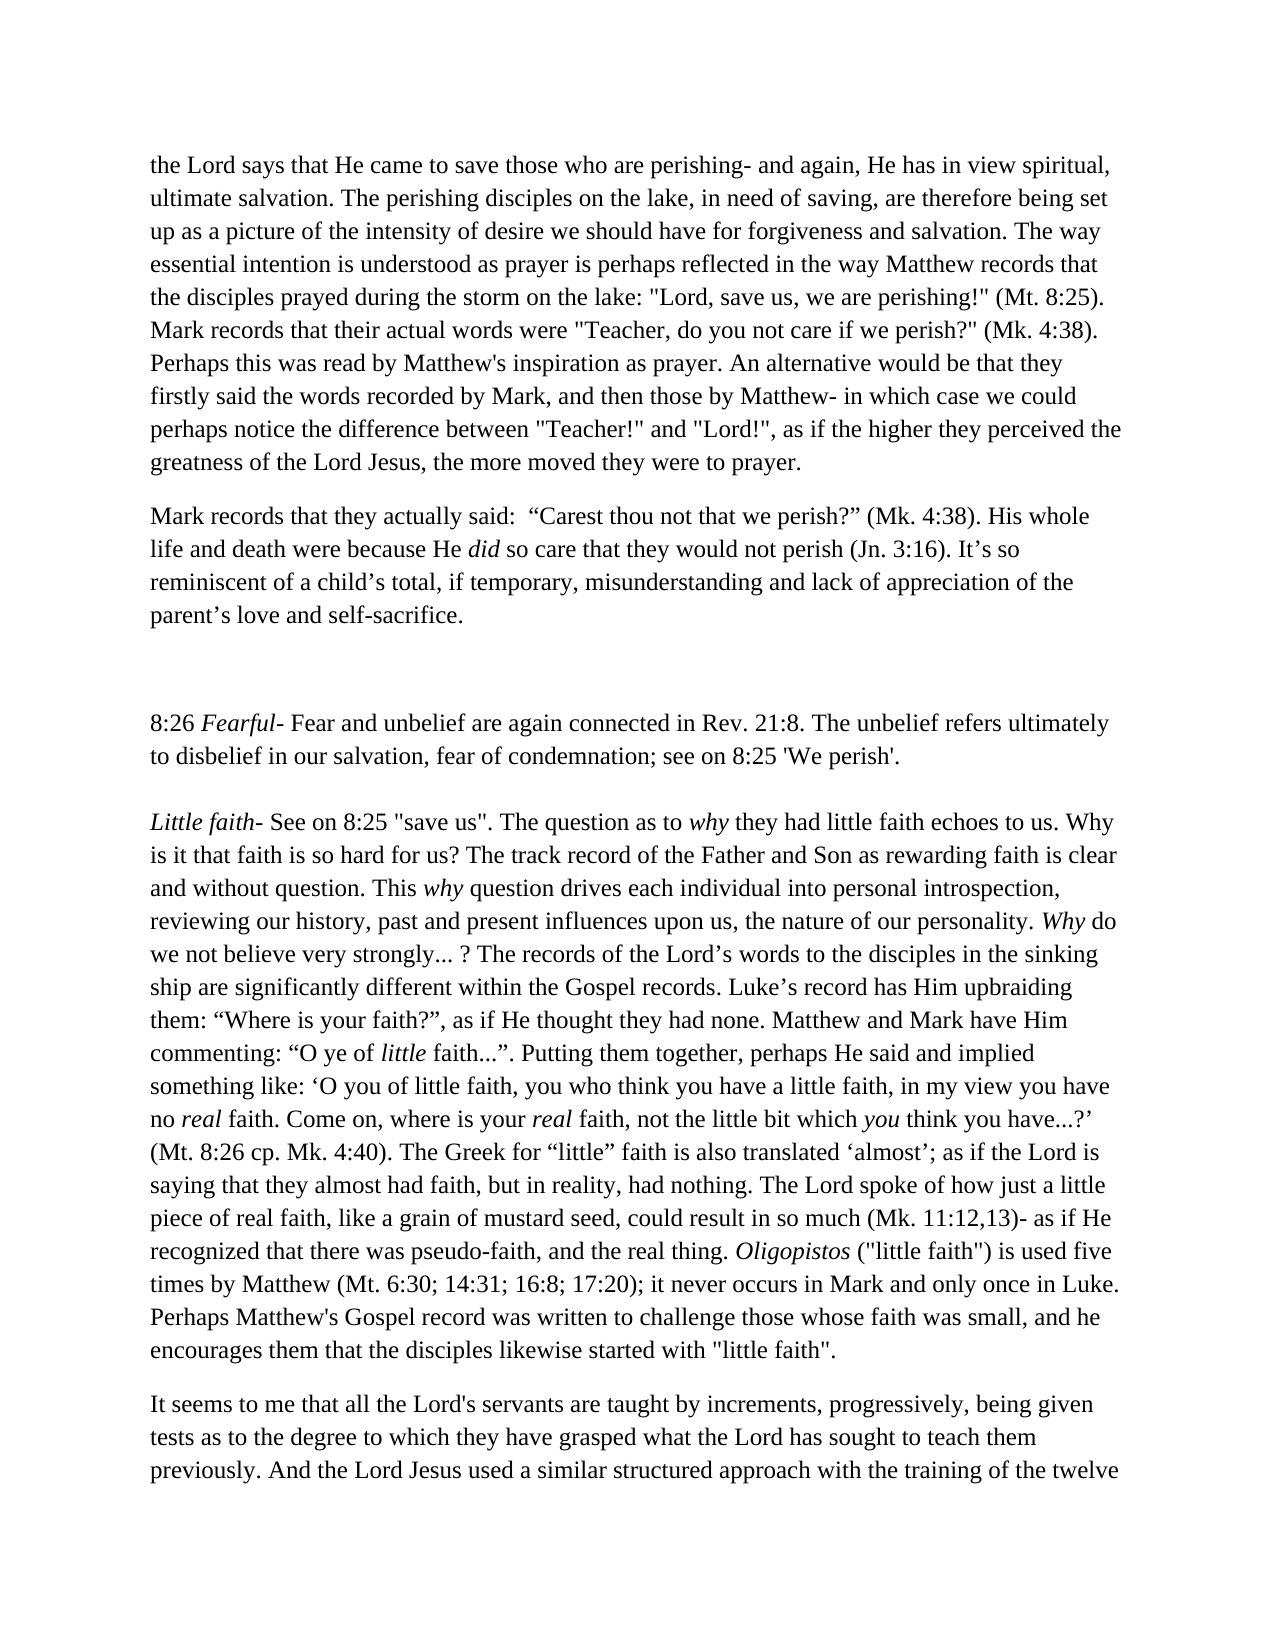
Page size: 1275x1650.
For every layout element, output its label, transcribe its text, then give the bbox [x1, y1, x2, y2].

text Mark records that they actually said: “Carest thou not that we perish?” (Mk. 4:38). His whole life and death were because He did so care that they would not perish (Jn. 3:16). It’s so reminiscent of a child’s total, if temporary, misunderstanding and lack of appreciation of the parent’s love and self-sacrifice. [150, 501, 1125, 629]
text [150, 150, 1125, 476]
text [150, 1389, 1125, 1484]
text 8:26 Fearful- Fear and unbelief are again connected in Rev. 21:8. The unbelief refers ultimately to disbelief in our salvation, fear of condemnation; see on 8:25 'We perish'. Little faith- See on 8:25 "save us". The question as to why they had little faith echoes to us. Why is it that faith is so hard for us? The track record of the Father and Son as rewarding faith is clear and without question. This why question drives each individual into personal introspection, reviewing our history, past and present influences upon us, the nature of our personality. Why do we not believe very strongly... ? The records of the Lord’s words to the disciples in the sinking ship are significantly different within the Gospel records. Luke’s record has Him upbraiding them: “Where is your faith?”, as if He thought they had none. Matthew and Mark have Him commenting: “O ye of little faith...”. Putting them together, perhaps He said and implied something like: ‘O you of little faith, you who think you have a little faith, in my view you have no real faith. Come on, where is your real faith, not the little bit which you think you have...?’ (Mt. 8:26 cp. Mk. 4:40). The Greek for “little” faith is also translated ‘almost’; as if the Lord is saying that they almost had faith, but in reality, had nothing. The Lord spoke of how just a little piece of real faith, like a grain of mustard seed, could result in so much (Mk. 11:12,13)- as if He recognized that there was pseudo-faith, and the real thing. Oligopistos ("little faith") is used five times by Matthew (Mt. 6:30; 14:31; 16:8; 17:20); it never occurs in Mark and only once in Luke. Perhaps Matthew's Gospel record was written to challenge those whose faith was small, and he encourages them that the disciples likewise started with "little faith". [150, 708, 1125, 1364]
